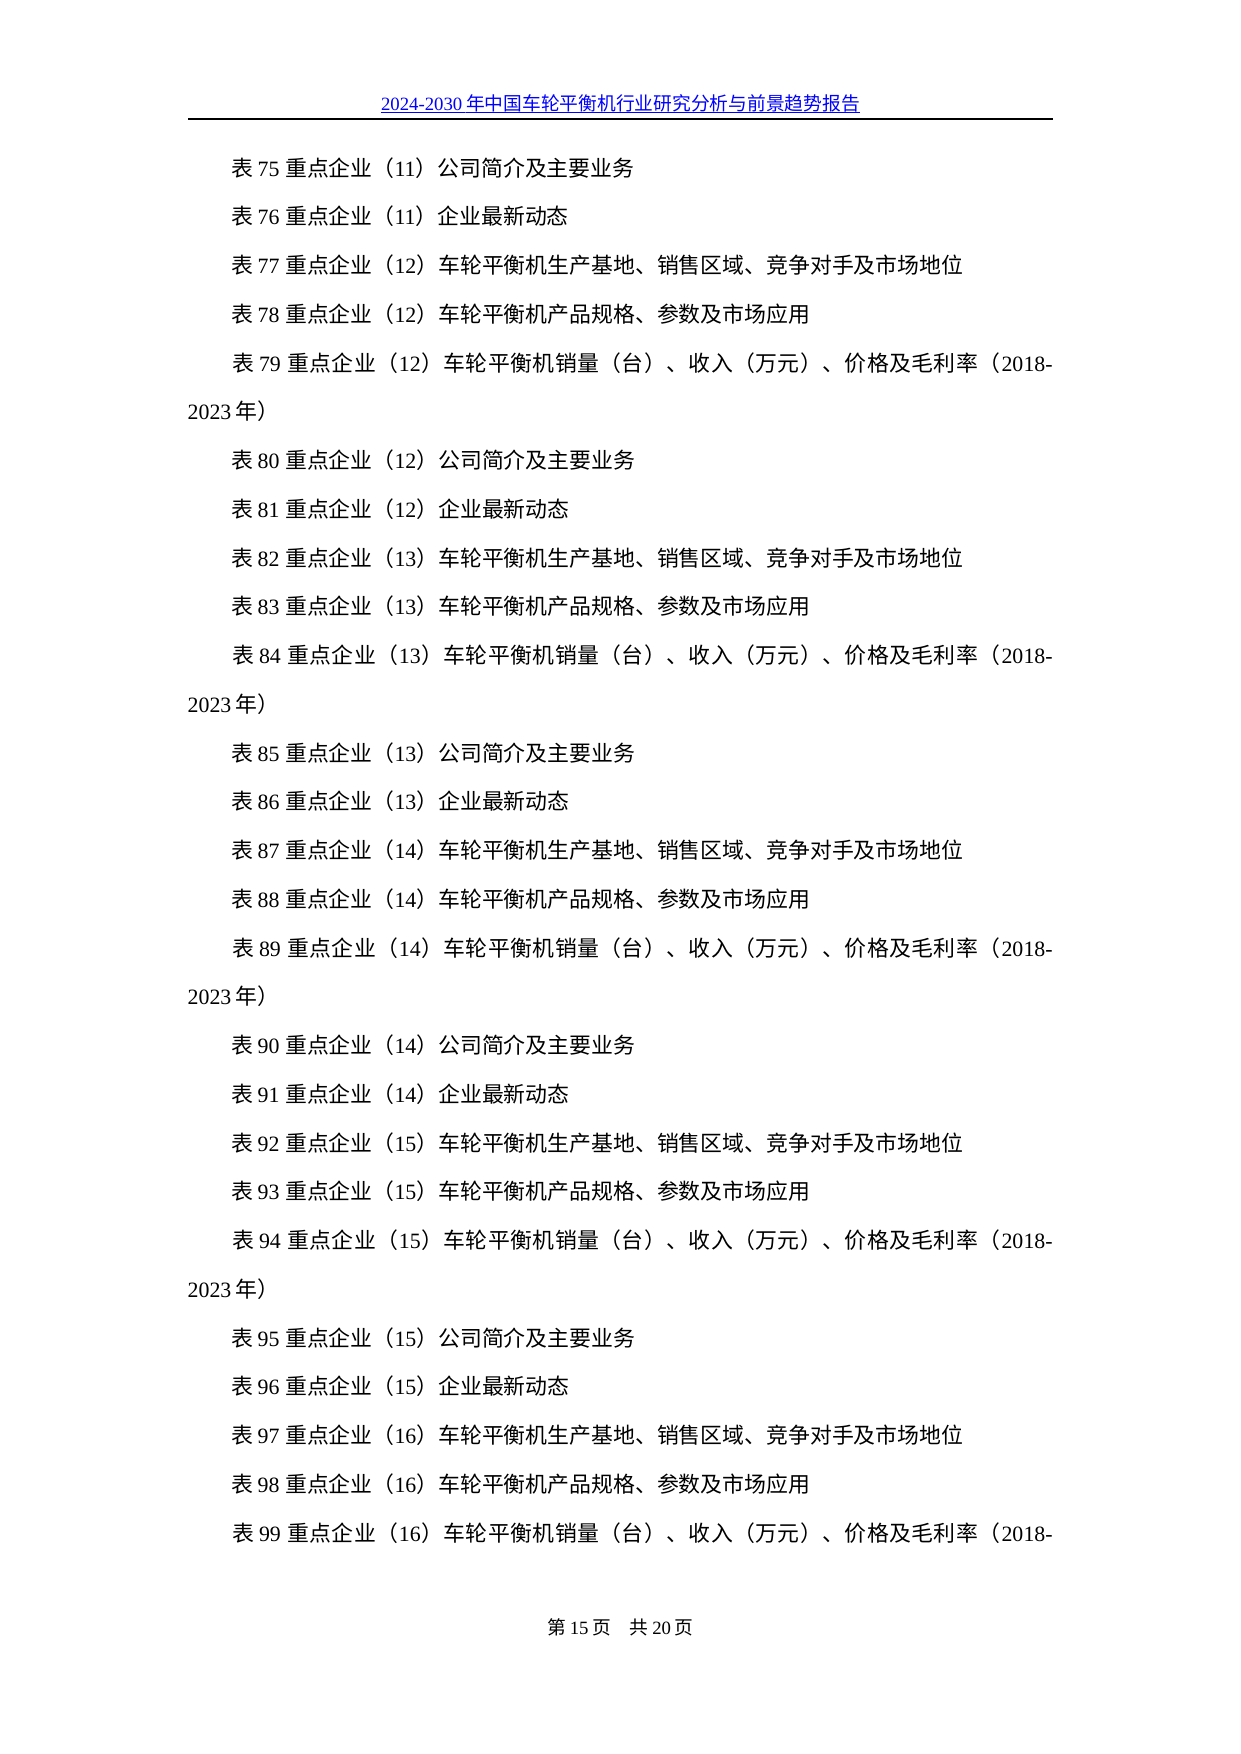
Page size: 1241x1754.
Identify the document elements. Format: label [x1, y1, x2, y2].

text [187, 150, 1053, 1548]
